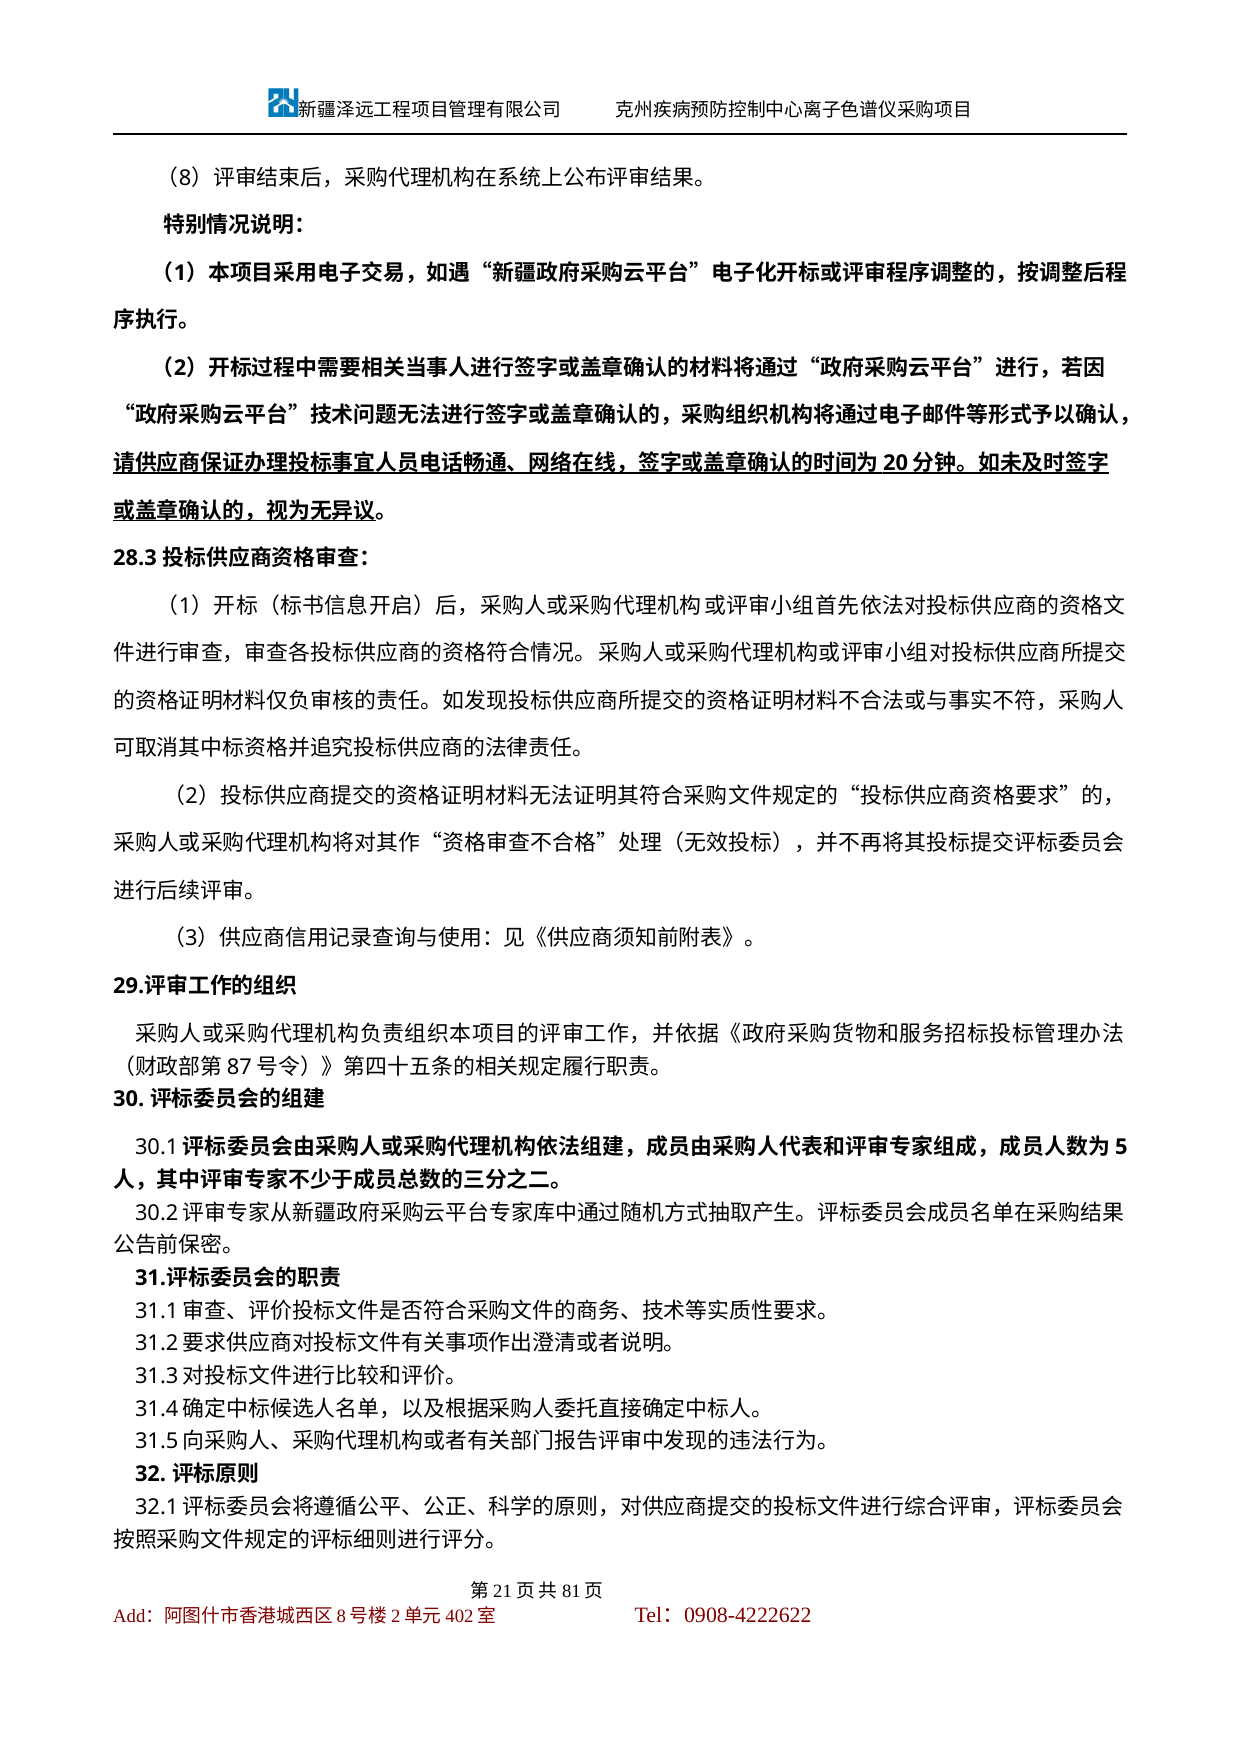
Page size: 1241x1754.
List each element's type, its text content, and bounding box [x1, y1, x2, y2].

text 特别情况说明： [163, 207, 1127, 239]
text （3）供应商信用记录查询与使用：见《供应商须知前附表》。 [113, 920, 1127, 952]
text 32.1评标委员会将遵循公平、公正、科学的原则，对供应商提交的投标文件进行综合评审，评标委员会按照采购文件规定的评标细则进行评分。 [113, 1488, 1127, 1554]
text 30. 评标委员会的组建 [113, 1081, 1127, 1113]
text 28.3 投标供应商资格审查： [113, 540, 1127, 572]
text （1）本项目采用电子交易，如遇“新疆政府采购云平台”电子化开标或评审程序调整的，按调整后程序执行。 [113, 255, 1127, 334]
text 31.1审查、评价投标文件是否符合采购文件的商务、技术等实质性要求。 [113, 1292, 1127, 1325]
text （2）开标过程中需要相关当事人进行签字或盖章确认的材料将通过“政府采购云平台”进行，若因“政府采购云平台”技术问题无法进行签字或盖章确认的，采购组织机构将通过电子邮件等形式予以确认，请供应商保证办理投标事宜人员电话畅通、网络在线，签字或盖章确认的时间为20分钟。如未及时签字或盖章确认的，视为无异议。 [113, 350, 1127, 524]
text （8）评审结束后，采购代理机构在系统上公布评审结果。 [113, 160, 1127, 191]
text 31.5向采购人、采购代理机构或者有关部门报告评审中发现的违法行为。 [113, 1423, 1127, 1456]
text 31.3对投标文件进行比较和评价。 [113, 1358, 1127, 1390]
text 32. 评标原则 [113, 1456, 1127, 1488]
text 31.2要求供应商对投标文件有关事项作出澄清或者说明。 [113, 1325, 1127, 1358]
picture [284, 88, 296, 99]
text 30.2评审专家从新疆政府采购云平台专家库中通过随机方式抽取产生。评标委员会成员名单在采购结果公告前保密。 [113, 1194, 1127, 1259]
text 30.1评标委员会由采购人或采购代理机构依法组建，成员由采购人代表和评审专家组成，成员人数为5人，其中评审专家不少于成员总数的三分之二。 [113, 1129, 1127, 1194]
picture [273, 92, 299, 117]
text （1）开标（标书信息开启）后，采购人或采购代理机构或评审小组首先依法对投标供应商的资格文件进行审查，审查各投标供应商的资格符合情况。采购人或采购代理机构或评审小组对投标供应商所提交的资格证明材料仅负审核的责任。如发现投标供应商所提交的资格证明材料不合法或与事实不符，采购人可取消其中标资格并追究投标供应商的法律责任。 [113, 588, 1127, 762]
text 29.评审工作的组织 [113, 968, 1127, 1000]
text 31.4确定中标候选人名单，以及根据采购人委托直接确定中标人。 [113, 1390, 1127, 1423]
text （2）投标供应商提交的资格证明材料无法证明其符合采购文件规定的“投标供应商资格要求”的，采购人或采购代理机构将对其作“资格审查不合格”处理（无效投标），并不再将其投标提交评标委员会进行后续评审。 [113, 778, 1127, 904]
text 采购人或采购代理机构负责组织本项目的评审工作，并依据《政府采购货物和服务招标投标管理办法（财政部第87号令）》第四十五条的相关规定履行职责。 [113, 1016, 1127, 1081]
text 31.评标委员会的职责 [113, 1259, 1127, 1292]
